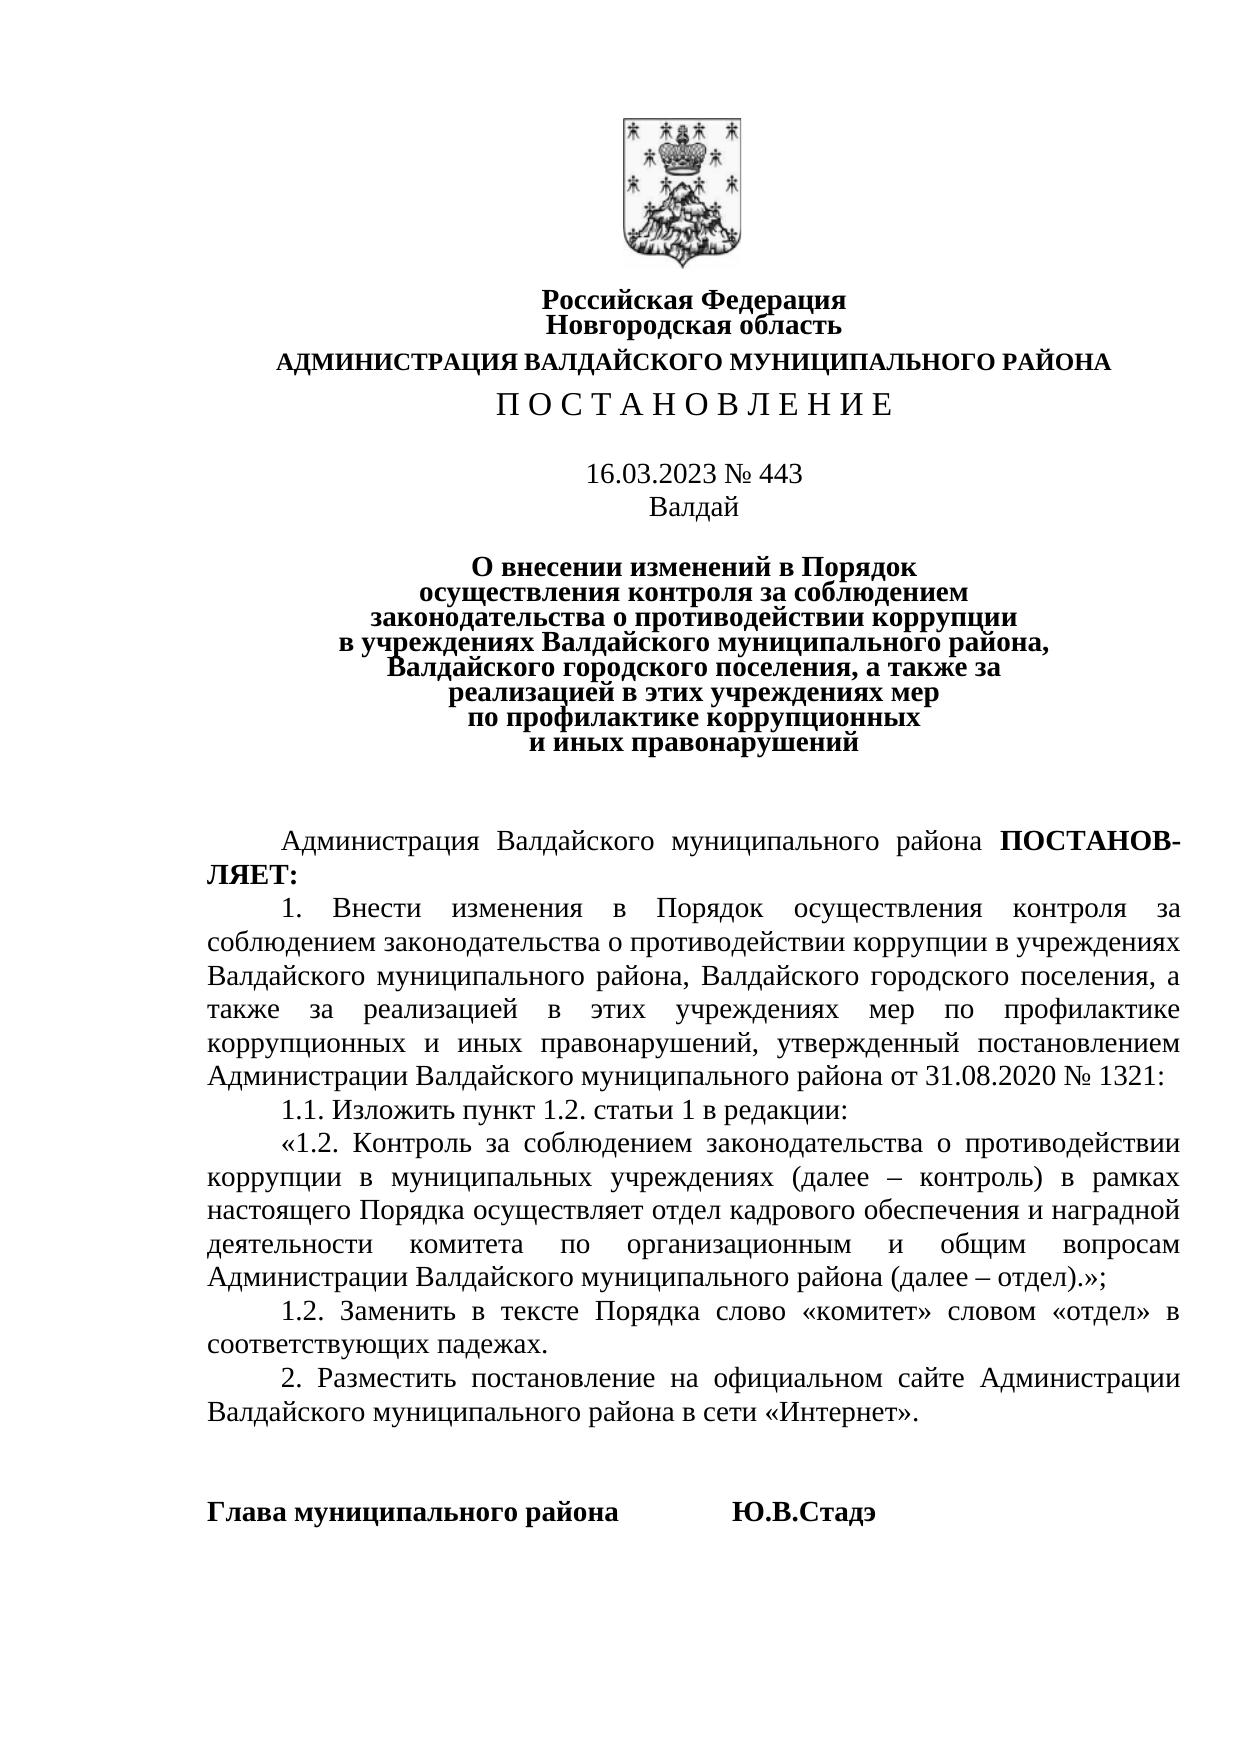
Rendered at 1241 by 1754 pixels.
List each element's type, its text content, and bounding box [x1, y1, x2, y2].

text осуществления контроля за соблюдением [207, 581, 1181, 606]
text 1. Внести изменения в Порядок осуществления контроля за соблюдением законодательства о противодействии коррупции в учреждениях Валдайского муниципального района, Валдайского городского поселения, а также за реализацией в этих учреждениях мер по профилактике коррупционных и иных правонарушений, утвержденный постановлением Администрации Валдайского муниципального района от 31.08.2020 № 1321: [207, 891, 1181, 1092]
text Валдайского городского поселения, а также за [207, 656, 1181, 681]
text 1.1. Изложить пункт 1.2. статьи 1 в редакции: [207, 1092, 1181, 1125]
text и иных правонарушений [207, 731, 1181, 756]
text Валдай [207, 489, 1181, 523]
subtitle П О С Т А Н О В Л Е Н И Е [207, 384, 1181, 423]
text Глава муниципального района Ю.В.Стадэ [207, 1494, 1181, 1528]
text реализацией в этих учреждениях мер [207, 681, 1181, 706]
text Администрация Валдайского муниципального района ПОСТАНОВ-ЛЯЕТ: [207, 823, 1181, 891]
text 2. Разместить постановление на официальном сайте Администрации Валдайского муниципального района в сети «Интернет». [207, 1360, 1181, 1427]
subtitle АДМИНИСТРАЦИЯ ВАЛДАЙСКОГО МУНИЦИПАЛЬНОГО РАЙОНА [207, 347, 1181, 376]
text законодательства о противодействии коррупции [207, 606, 1181, 631]
text в учреждениях Валдайского муниципального района, [207, 631, 1181, 656]
text по профилактике коррупционных [207, 706, 561, 731]
subtitle Новгородская область [207, 314, 1181, 339]
text 1.2. Заменить в тексте Порядка слово «комитет» словом «отдел» в соответствующих падежах. [207, 1293, 1181, 1360]
text «1.2. Контроль за соблюдением законодательства о противодействии коррупции в муниципальных учреждениях (далее – контроль) в рамках настоящего Порядка осуществляет отдел кадрового обеспечения и наградной деятельности комитета по организационным и общим вопросам Администрации Валдайского муниципального района (далее – отдел).»; [207, 1125, 1181, 1293]
text 16.03.2023 № 443 [207, 456, 1181, 489]
text О внесении изменений в Порядок [207, 556, 1181, 581]
text по профилактике коррупционных [565, 706, 1181, 731]
text Российская Федерация [207, 118, 1181, 314]
